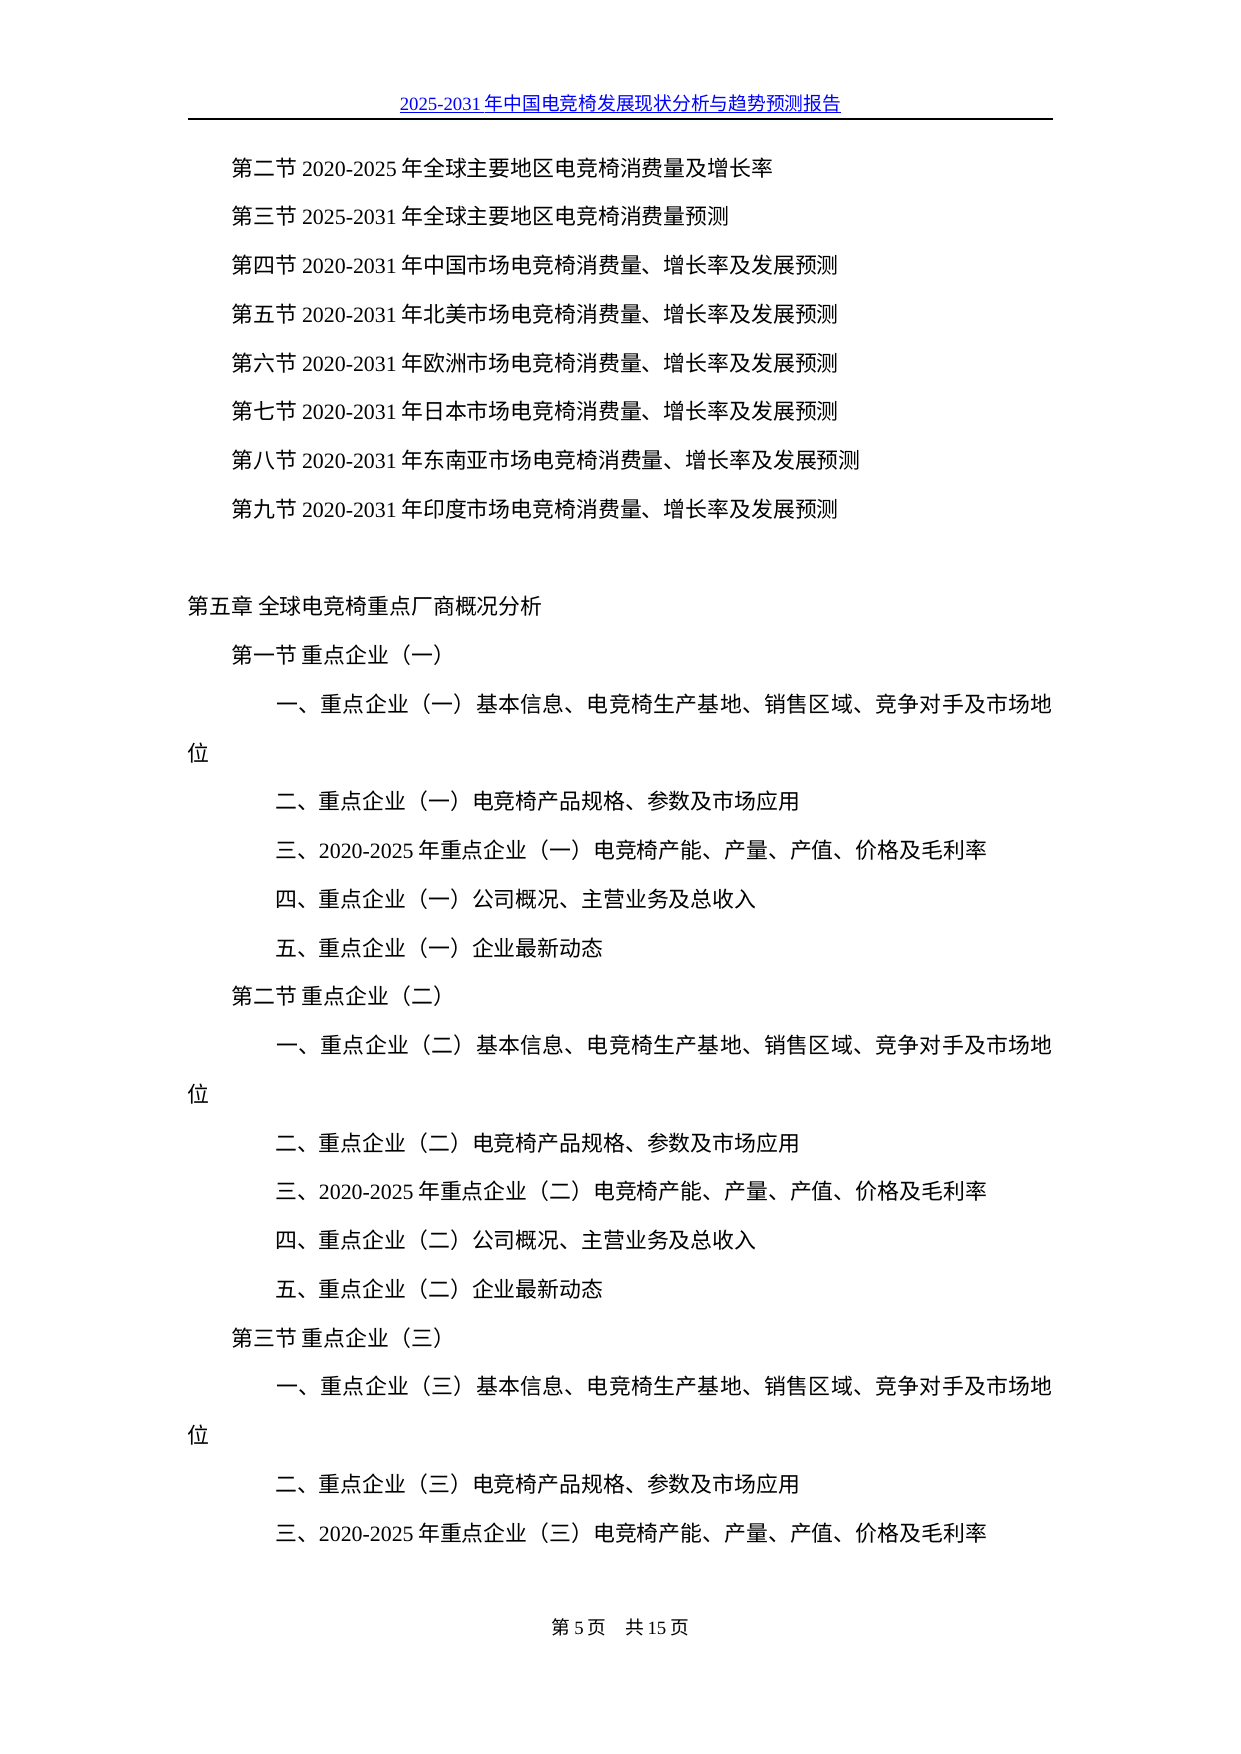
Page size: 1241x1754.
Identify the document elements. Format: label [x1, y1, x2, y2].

text [187, 150, 1053, 1548]
